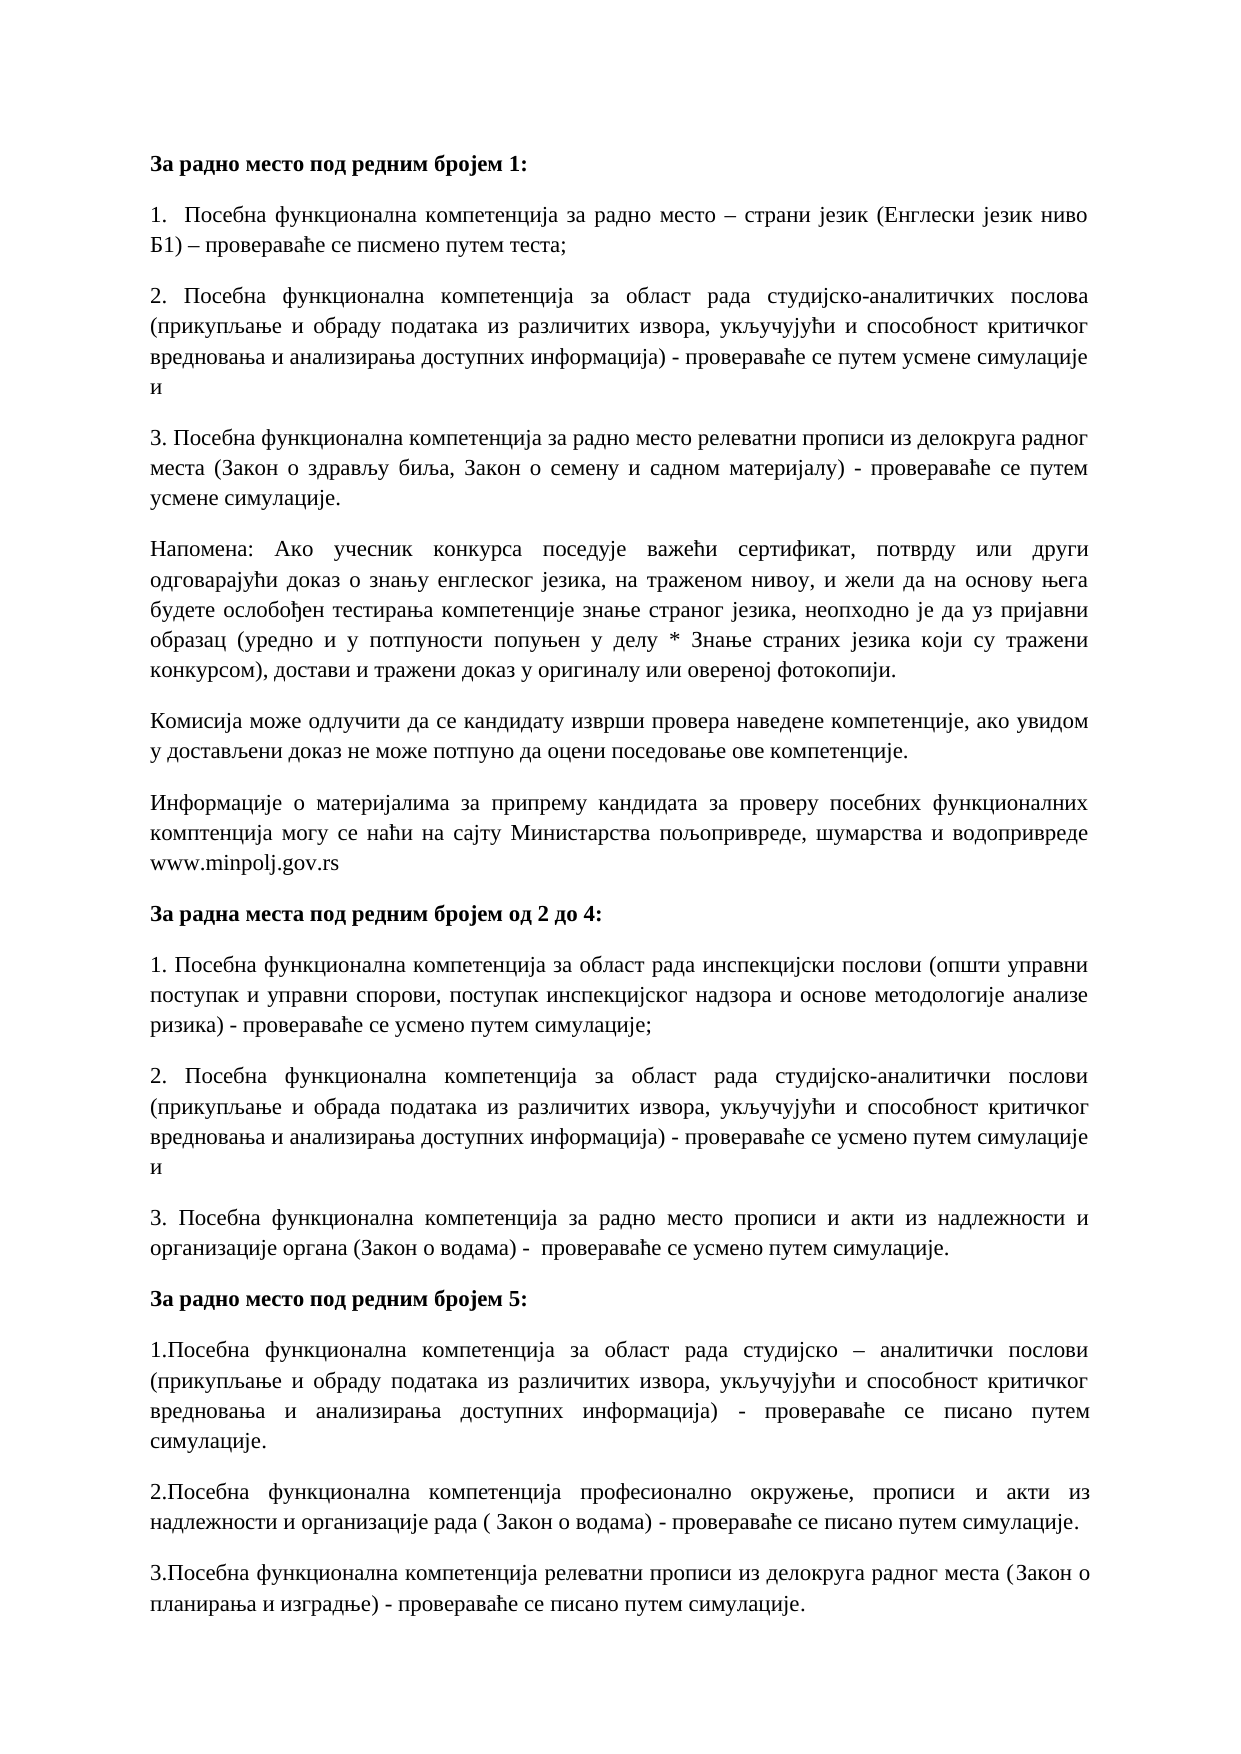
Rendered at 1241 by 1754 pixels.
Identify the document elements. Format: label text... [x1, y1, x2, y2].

text Информације о материјалима за припрему кандидата за проверу посебних функционалних комптенција могу се наћи на сајту Министарства пољопривреде, шумарства и водопривреде www.minpolj.gov.rs [150, 788, 1090, 875]
text 3. Посебна функционална компетенција за радно место прописи и акти из надлежности и организације органа (Закон о водама) - провераваће се усмено путем симулације. [150, 1204, 1090, 1261]
text 2. Посебна функционална компетенција за област рада студијско-аналитички послови (прикупљање и обрада података из различитих извора, укључујући и способност критичког вредновања и анализирања доступних информација) - провераваће се усмено путем симулације и [150, 1062, 1090, 1179]
text 3.Посебна функционална компетенција релеватни прописи из делокруга радног места (Закон о планирања и изградње) - провераваће се писано путем симулације. [150, 1559, 1090, 1616]
text 1. Посебна функционална компетенција за област рада инспекцијски послови (општи управни поступак и управни спорови, поступак инспекцијског надзора и основе методологије анализе ризика) - провераваће се усмено путем симулације; [150, 951, 1090, 1038]
text 2. Посебна функционална компетенција за област рада студијско-аналитичких послова (прикупљање и обраду података из различитих извора, укључујући и способност критичког вредновања и анализирања доступних информација) - провераваће се путем усмене симулације и [150, 282, 1090, 399]
text 1. Посебна функционална компетенција за радно место – страни језик (Енглески језик ниво Б1) – провераваће се писмено путем теста; [150, 201, 1090, 258]
text Комисија може одлучити да се кандидату изврши провера наведене компетенције, ако увидом у достављени доказ не може потпуно да оцени поседовање ове компетенције. [150, 707, 1090, 764]
text Напомена: Ако учесник конкурса поседује важећи сертификат, потврду или други одговарајући доказ о знању енглеског језика, на траженом нивоу, и жели да на основу њега будете ослобођен тестирања компетенције знање страног језика, неопходно је да уз пријавни образац (уредно и у потпуности попуњен у делу * Знање страних језика који су тражени конкурсом), достави и тражени доказ у оригиналу или овереној фотокопији. [150, 535, 1090, 683]
text За радна места под редним бројем од 2 до 4: [150, 900, 1090, 926]
text За радно место под редним бројем 5: [150, 1285, 1090, 1312]
text 3. Посебна функционална компетенција за радно место релеватни прописи из делокруга радног места (Закон о здрављу биља, Закон о семену и садном материјалу) - провераваће се путем усмене симулације. [150, 424, 1090, 511]
text За радно место под редним бројем 1: [150, 150, 1090, 176]
